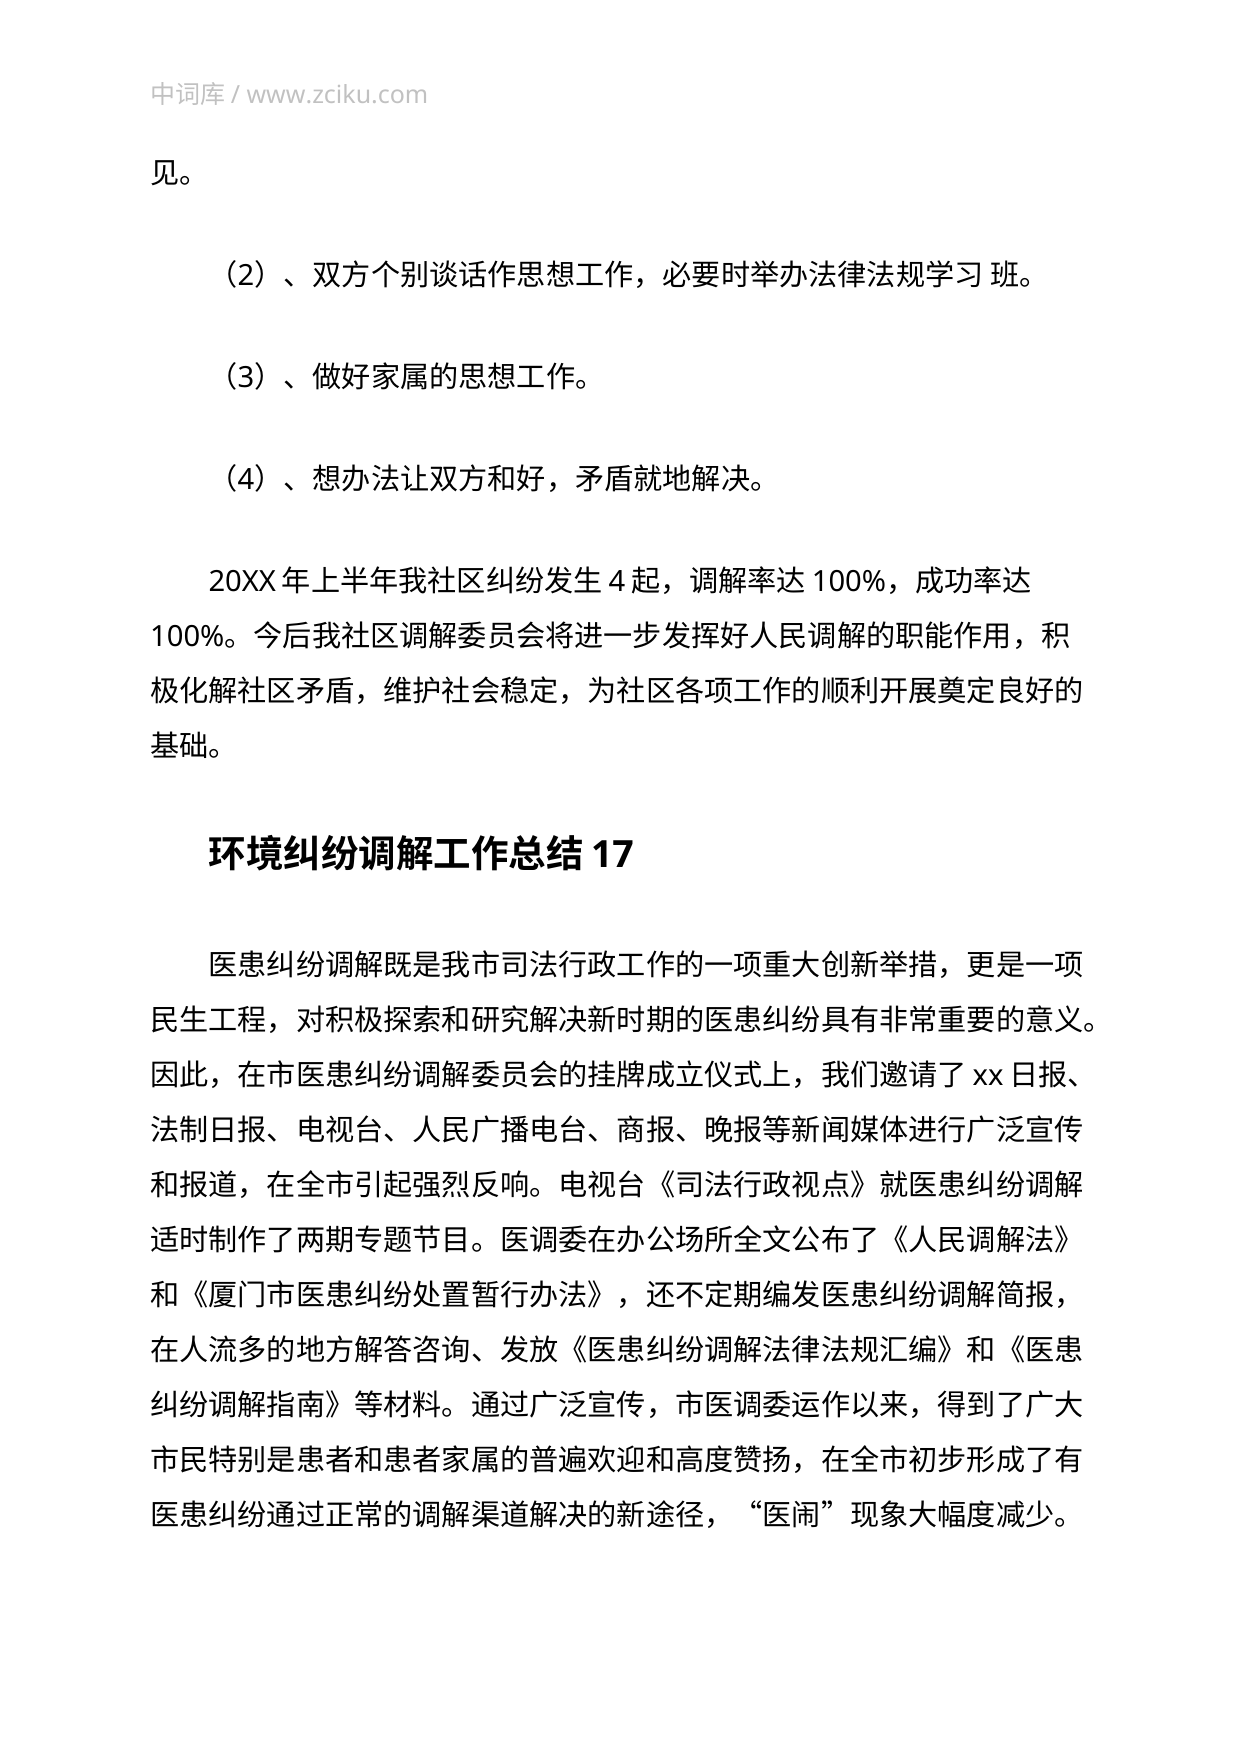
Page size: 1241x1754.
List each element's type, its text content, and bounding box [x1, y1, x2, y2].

text （4）、想办法让双方和好，矛盾就地解决。 [150, 456, 1090, 498]
text 医患纠纷调解既是我市司法行政工作的一项重大创新举措，更是一项民生工程，对积极探索和研究解决新时期的医患纠纷具有非常重要的意义。因此，在市医患纠纷调解委员会的挂牌成立仪式上，我们邀请了xx日报、法制日报、电视台、人民广播电台、商报、晚报等新闻媒体进行广泛宣传和报道，在全市引起强烈反响。电视台《司法行政视点》就医患纠纷调解适时制作了两期专题节目。医调委在办公场所全文公布了《人民调解法》和《厦门市医患纠纷处置暂行办法》，还不定期编发医患纠纷调解简报，在人流多的地方解答咨询、发放《医患纠纷调解法律法规汇编》和《医患纠纷调解指南》等材料。通过广泛宣传，市医调委运作以来，得到了广大市民特别是患者和患者家属的普遍欢迎和高度赞扬，在全市初步形成了有医患纠纷通过正常的调解渠道解决的新途径，“医闹”现象大幅度减少。 [150, 942, 1090, 1533]
text （3）、做好家属的思想工作。 [150, 354, 1090, 396]
text 环境纠纷调解工作总结17 [150, 824, 1090, 879]
text （2）、双方个别谈话作思想工作，必要时举办法律法规学习 班。 [150, 252, 1090, 294]
text 20XX年上半年我社区纠纷发生4起，调解率达100%，成功率达100%。今后我社区调解委员会将进一步发挥好人民调解的职能作用，积极化解社区矛盾，维护社会稳定，为社区各项工作的顺利开展奠定良好的基础。 [150, 558, 1090, 765]
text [150, 150, 1090, 192]
